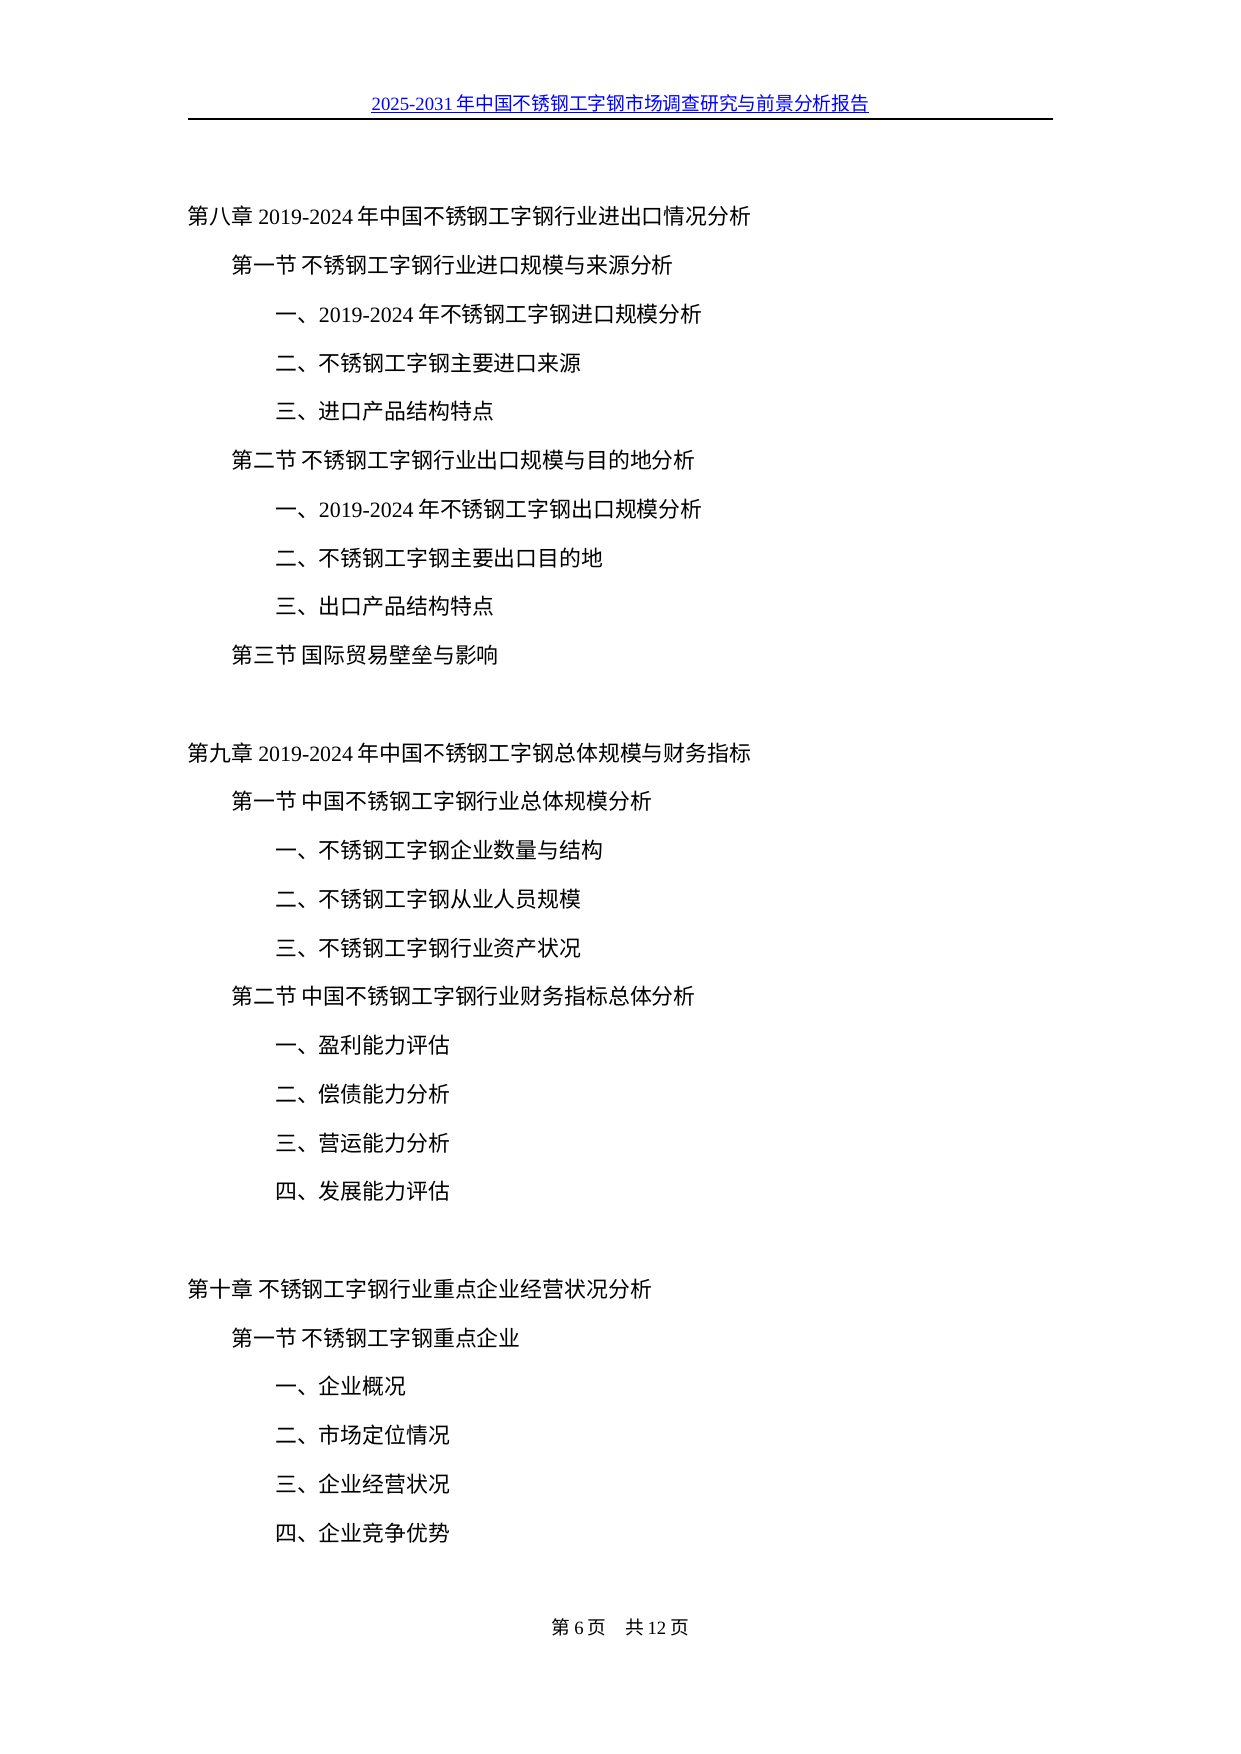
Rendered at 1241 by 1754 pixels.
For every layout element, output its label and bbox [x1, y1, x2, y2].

text [187, 150, 1053, 1548]
